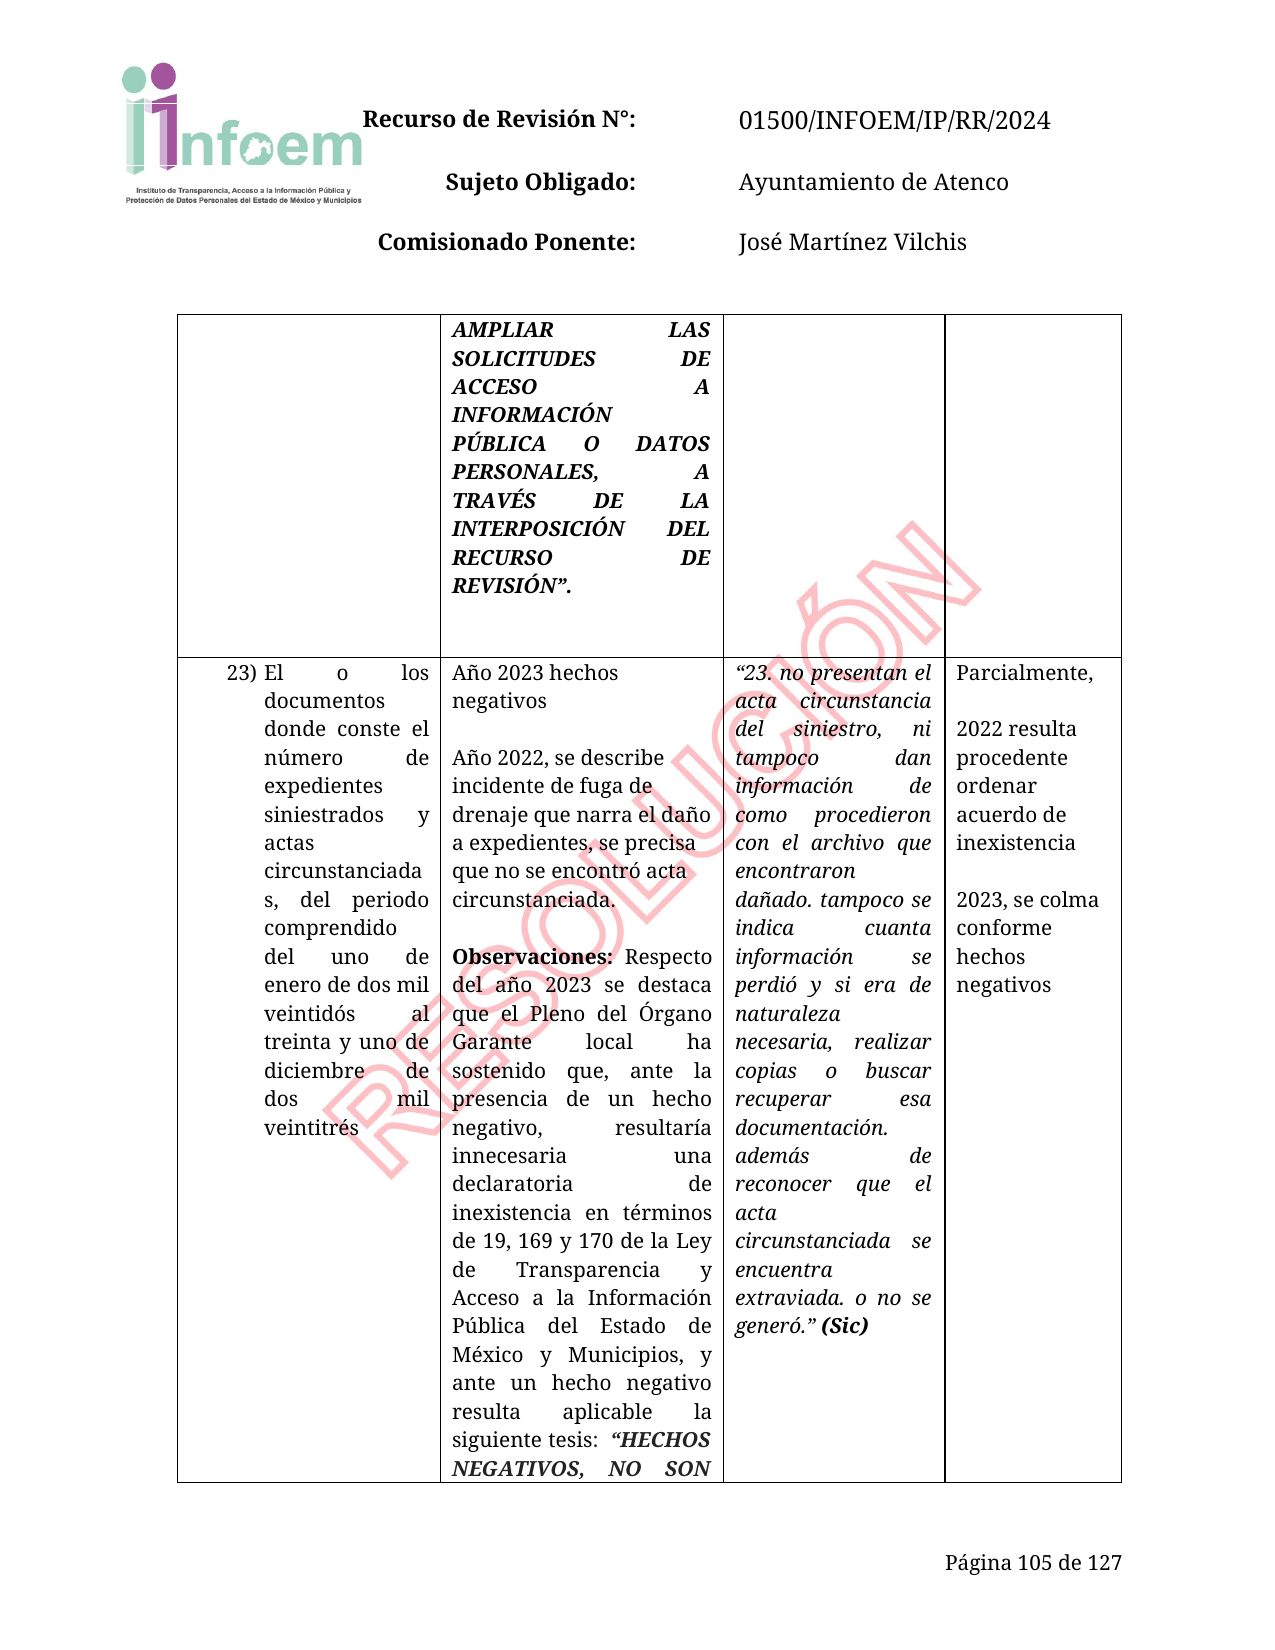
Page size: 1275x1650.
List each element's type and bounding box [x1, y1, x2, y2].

table_cell [946, 658, 1121, 1482]
table_cell [946, 315, 1121, 657]
table_cell [178, 658, 440, 1482]
table_cell [441, 315, 723, 657]
table_cell [441, 658, 723, 1482]
table_cell [724, 315, 944, 657]
picture [3, 2, 1268, 1650]
table_cell [724, 658, 944, 1482]
table_cell [178, 315, 440, 657]
